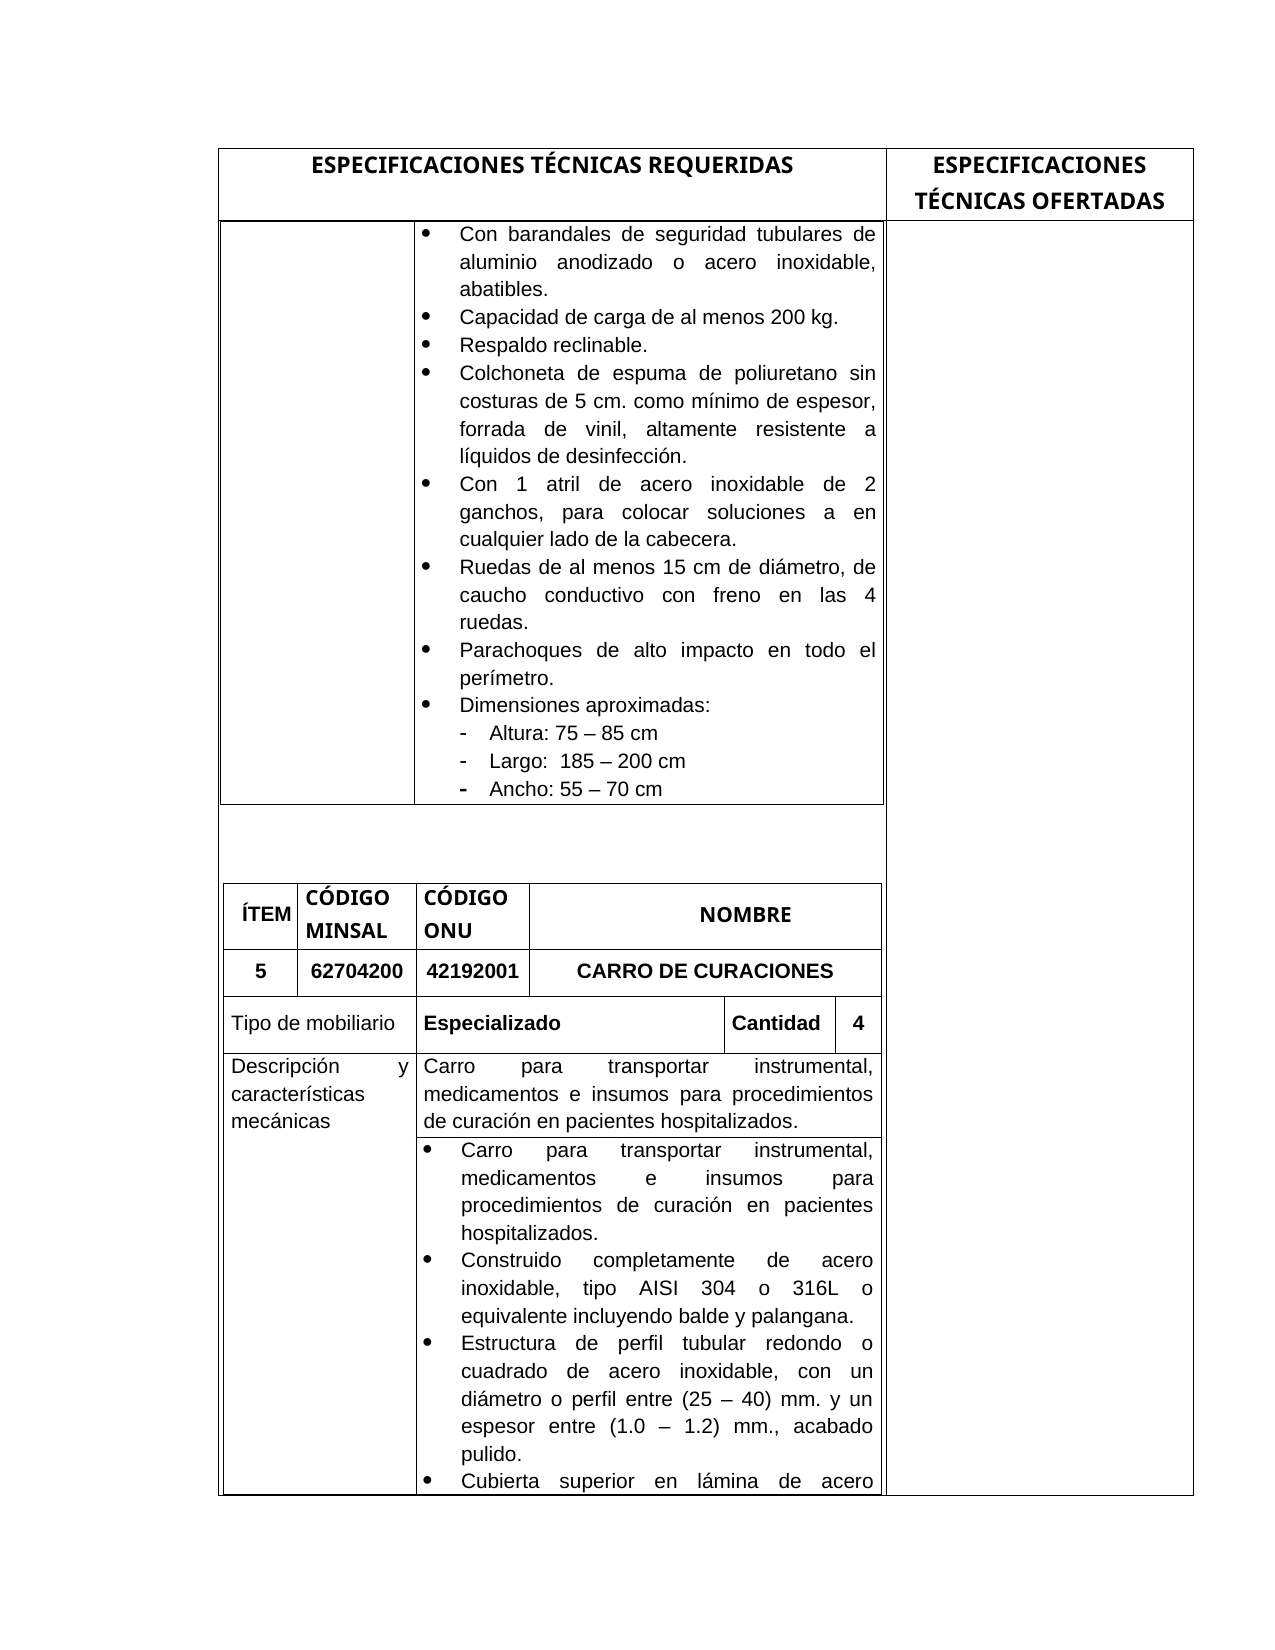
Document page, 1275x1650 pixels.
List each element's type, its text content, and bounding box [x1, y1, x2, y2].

table_cell ESPECIFICACIONES TECNICAS [219, 221, 886, 1495]
table_header ESPECIFICACIONES TÉCNICAS OFERTADAS [887, 149, 1193, 220]
table_cell [887, 221, 1193, 1495]
table_header ESPECIFICACIONES TÉCNICAS REQUERIDAS [219, 149, 886, 220]
